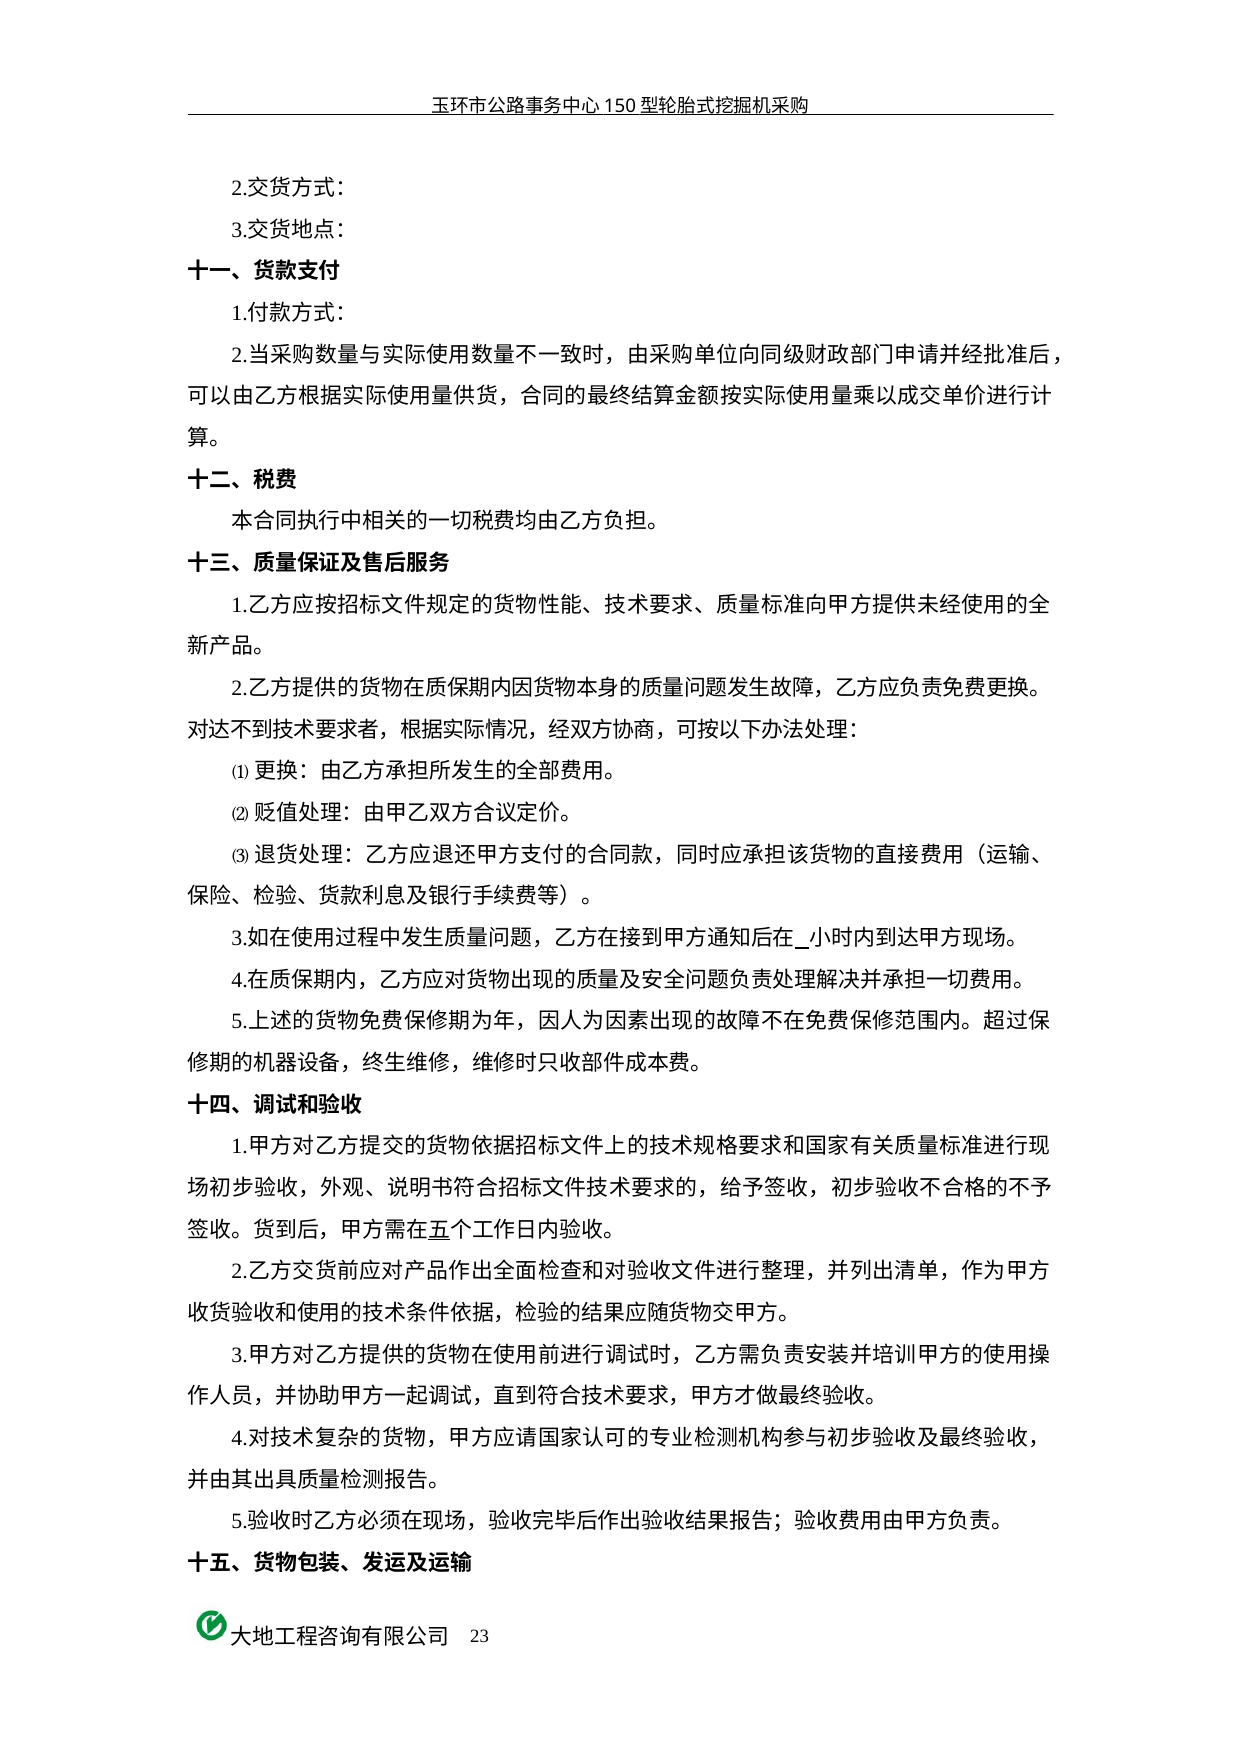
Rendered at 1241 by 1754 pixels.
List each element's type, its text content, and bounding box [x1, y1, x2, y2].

text 5.上述的货物免费保修期为年，因人为因素出现的故障不在免费保修范围内。超过保修期的机器设备，终生维修，维修时只收部件成本费。 [187, 995, 1053, 1079]
text 十三、质量保证及售后服务 [187, 537, 1053, 579]
text 十四、调试和验收 [187, 1079, 1053, 1120]
text 4.在质保期内，乙方应对货物出现的质量及安全问题负责处理解决并承担一切费用。 [187, 954, 1053, 995]
text 十五、货物包装、发运及运输 [187, 1537, 1053, 1579]
text ⑴更换：由乙方承担所发生的全部费用。 [187, 745, 1053, 787]
text 1.乙方应按招标文件规定的货物性能、技术要求、质量标准向甲方提供未经使用的全新产品。 [187, 579, 1053, 662]
text 1.甲方对乙方提交的货物依据招标文件上的技术规格要求和国家有关质量标准进行现场初步验收，外观、说明书符合招标文件技术要求的，给予签收，初步验收不合格的不予签收。货到后，甲方需在五个工作日内验收。 [187, 1120, 1053, 1245]
text ⑵贬值处理：由甲乙双方合议定价。 [187, 787, 1053, 829]
picture [187, 1603, 231, 1645]
text 3.如在使用过程中发生质量问题，乙方在接到甲方通知后在 小时内到达甲方现场。 [187, 912, 1053, 954]
text 十一、货款支付 [187, 245, 1053, 287]
text 3.甲方对乙方提供的货物在使用前进行调试时，乙方需负责安装并培训甲方的使用操作人员，并协助甲方一起调试，直到符合技术要求，甲方才做最终验收。 [187, 1329, 1053, 1412]
text 1.付款方式： [187, 287, 1053, 329]
text 2.交货方式： [187, 162, 1053, 204]
text 3.交货地点： [187, 204, 1053, 245]
text 本合同执行中相关的一切税费均由乙方负担。 [187, 495, 1053, 537]
text 十二、税费 [187, 454, 1053, 495]
text 2.乙方交货前应对产品作出全面检查和对验收文件进行整理，并列出清单，作为甲方收货验收和使用的技术条件依据，检验的结果应随货物交甲方。 [187, 1245, 1053, 1329]
text 2.乙方提供的货物在质保期内因货物本身的质量问题发生故障，乙方应负责免费更换。对达不到技术要求者，根据实际情况，经双方协商，可按以下办法处理： [187, 662, 1053, 745]
text ⑶退货处理：乙方应退还甲方支付的合同款，同时应承担该货物的直接费用（运输、保险、检验、货款利息及银行手续费等）。 [187, 829, 1053, 912]
text 5.验收时乙方必须在现场，验收完毕后作出验收结果报告；验收费用由甲方负责。 [187, 1495, 1053, 1537]
text 2.当采购数量与实际使用数量不一致时，由采购单位向同级财政部门申请并经批准后，可以由乙方根据实际使用量供货，合同的最终结算金额按实际使用量乘以成交单价进行计算。 [187, 329, 1053, 454]
text 4.对技术复杂的货物，甲方应请国家认可的专业检测机构参与初步验收及最终验收，并由其出具质量检测报告。 [187, 1412, 1053, 1495]
